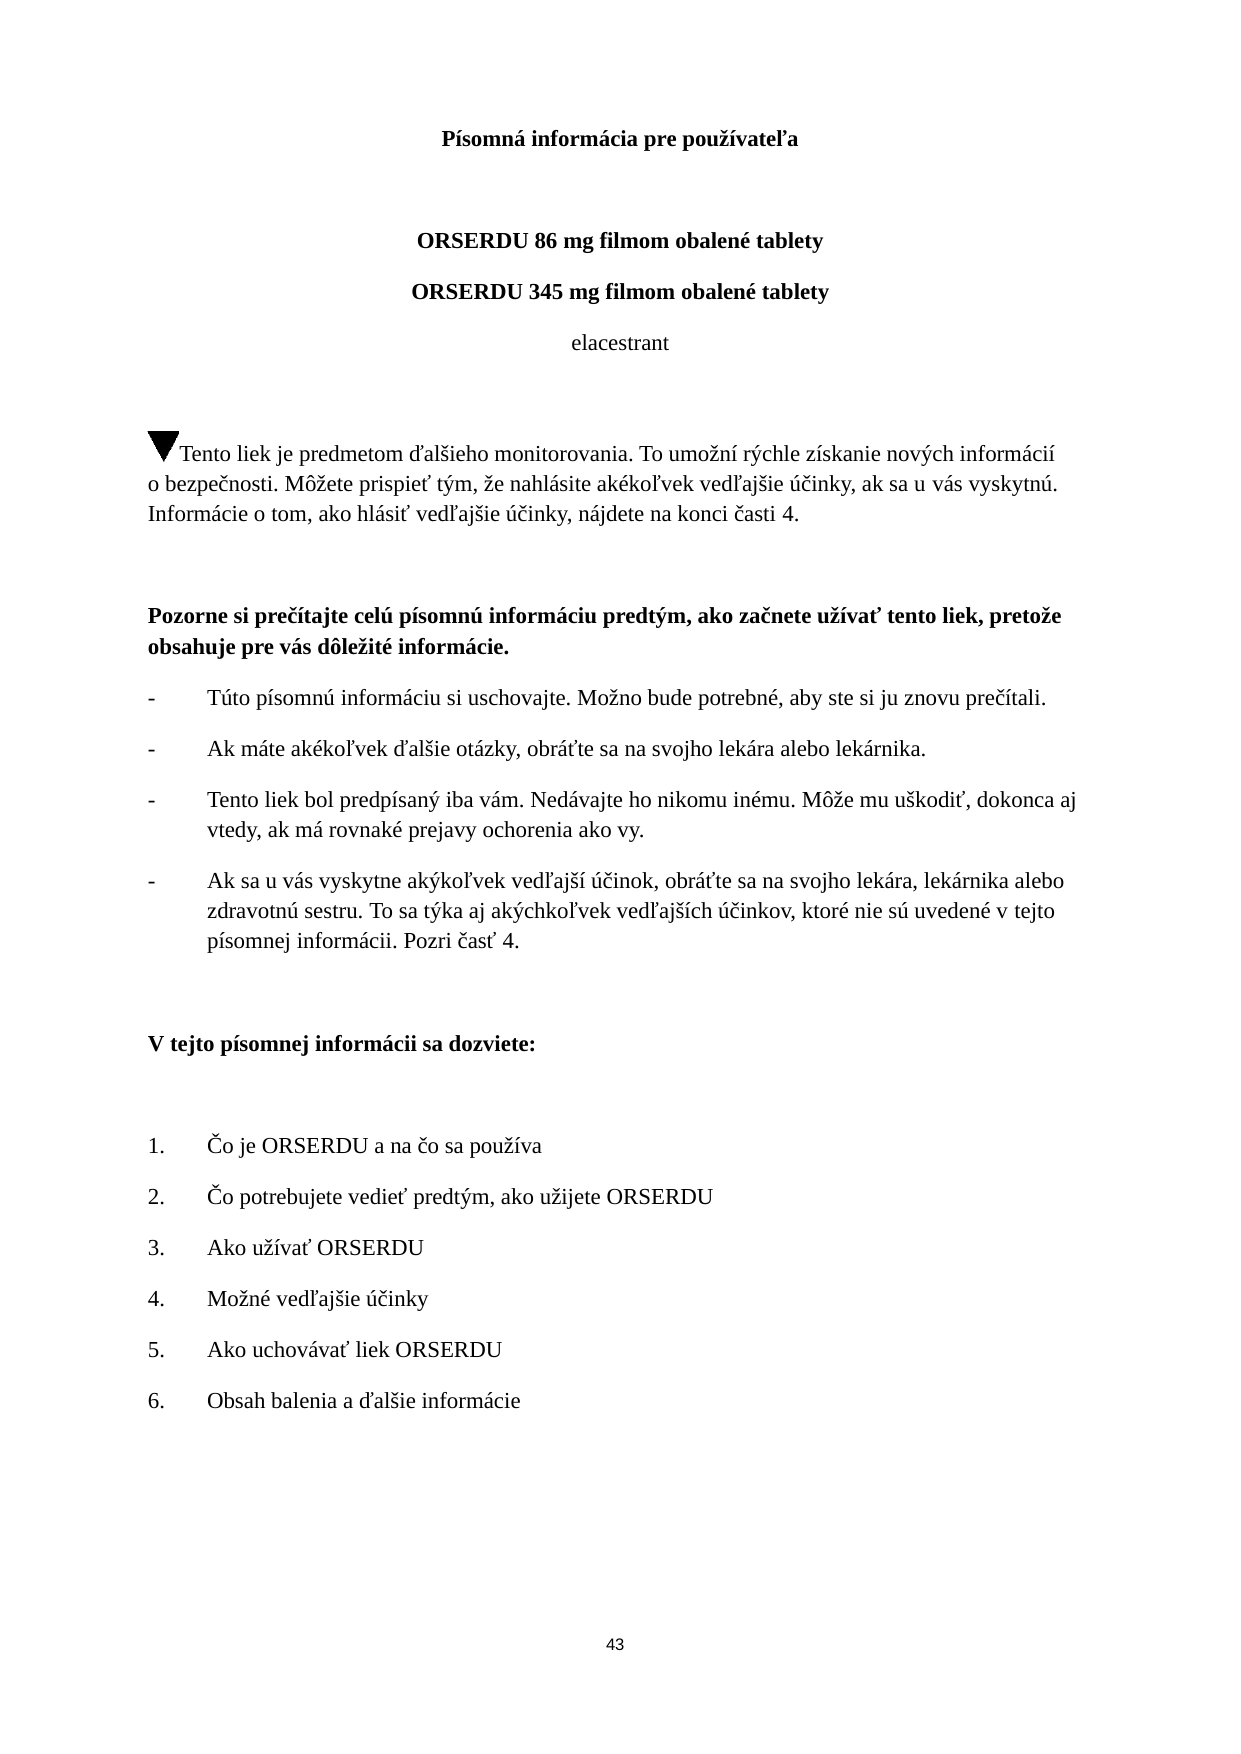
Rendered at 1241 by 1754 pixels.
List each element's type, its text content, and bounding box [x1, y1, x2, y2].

list V tejto písomnej informácii sa dozviete: [148, 1029, 1093, 1056]
list 4. Možné vedľajšie účinky [148, 1285, 1092, 1311]
text Pozorne si prečítajte celú písomnú informáciu predtým, ako začnete užívať tento liek, pretože obsahuje pre vás dôležité informácie. [148, 602, 1092, 659]
text Písomná informácia pre používateľa [148, 125, 1092, 151]
list elacestrant [148, 329, 1092, 356]
list Ak sa u vás vyskytne akýkoľvek vedľajší účinok, obráťte sa na svojho lekára, lekárnika alebo zdravotnú sestru. To sa týka aj akýchkoľvek vedľajších účinkov, ktoré nie sú uvedené v tejto písomnej informácii. Pozri časť 4. [148, 867, 1092, 954]
list ORSERDU 86 mg filmom obalené tablety [148, 227, 1092, 253]
list ORSERDU 345 mg filmom obalené tablety [148, 278, 1092, 304]
list Túto písomnú informáciu si uschovajte. Možno bude potrebné, aby ste si ju znovu prečítali. [148, 684, 1093, 710]
list 2. Čo potrebujete vedieť predtým, ako užijete ORSERDU [148, 1183, 1092, 1209]
picture [147, 431, 179, 462]
list 3. Ako užívať ORSERDU [148, 1234, 1092, 1260]
text 6. Obsah balenia a ďalšie informácie [148, 1387, 1092, 1413]
list Ak máte akékoľvek ďalšie otázky, obráťte sa na svojho lekára alebo lekárnika. [148, 735, 1093, 761]
list Tento liek bol predpísaný iba vám. Nedávajte ho nikomu inému. Môže mu uškodiť, dokonca aj vtedy, ak má rovnaké prejavy ochorenia ako vy. [148, 786, 1093, 842]
text Tento liek je predmetom ďalšieho monitorovania. To umožní rýchle získanie nových informácií o bezpečnosti. Môžete prispieť tým, že nahlásite akékoľvek vedľajšie účinky, ak sa u vás vyskytnú. Informácie o tom, ako hlásiť vedľajšie účinky, nájdete na konci časti 4. [148, 431, 1092, 527]
text 5. Ako uchovávať liek ORSERDU [148, 1336, 1092, 1362]
list 1. Čo je ORSERDU a na čo sa používa [148, 1132, 1092, 1158]
